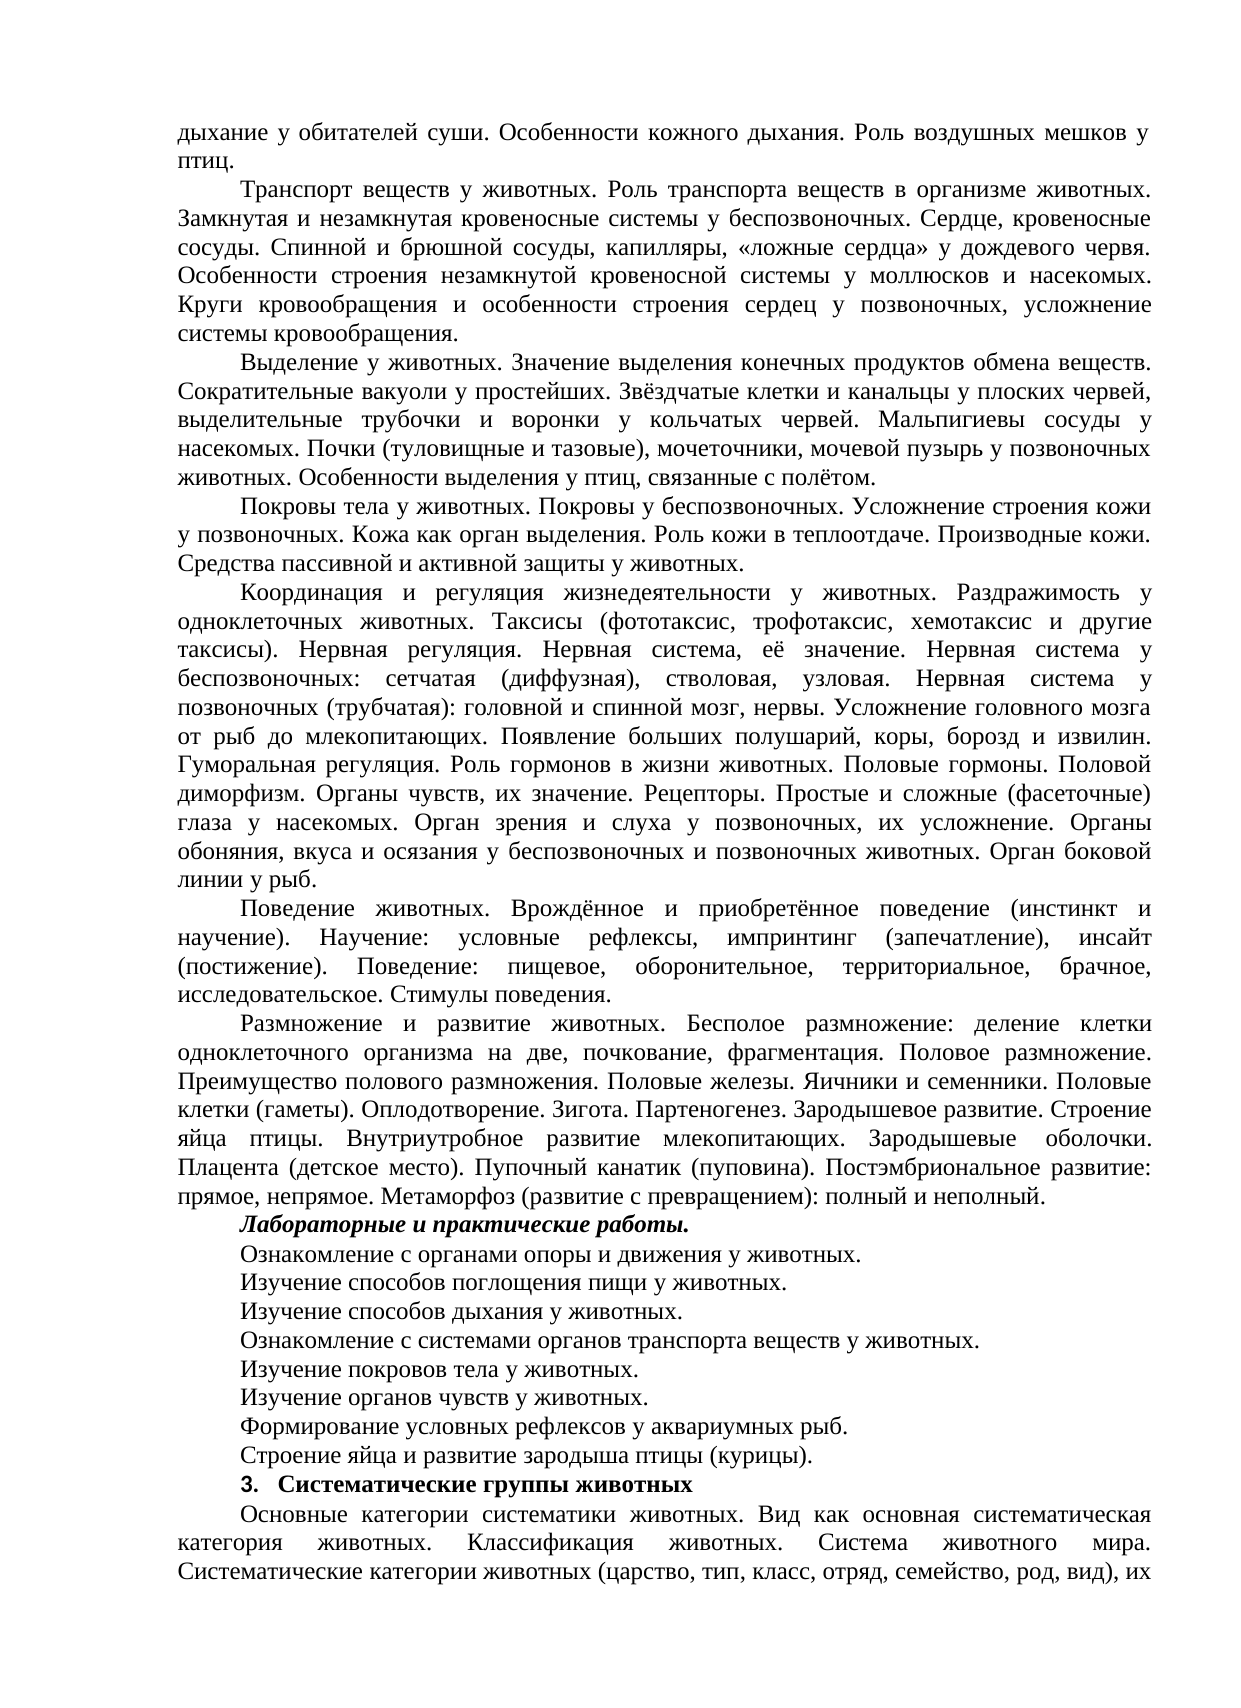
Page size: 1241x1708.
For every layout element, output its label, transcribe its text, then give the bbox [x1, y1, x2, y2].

text Выделение у животных. Значение выделения конечных продуктов обмена веществ. Сократительные вакуоли у простейших. Звёздчатые клетки и канальцы у плоских червей, выделительные трубочки и воронки у кольчатых червей. Мальпигиевы сосуды у насекомых. Почки (туловищные и тазовые), мочеточники, мочевой пузырь у позвоночных животных. Особенности выделения у птиц, связанные с полётом. [177, 347, 1152, 491]
text Ознакомление с системами органов транспорта веществ у животных. Изучение покровов тела у животных. [240, 1325, 982, 1382]
text Изучение способов дыхания у животных. [240, 1296, 1173, 1325]
text Изучение органов чувств у животных. [240, 1382, 1173, 1411]
text Покровы тела у животных. Покровы у беспозвоночных. Усложнение строения кожи у позвоночных. Кожа как орган выделения. Роль кожи в теплоотдаче. Производные кожи. Средства пассивной и активной защиты у животных. [177, 491, 1152, 577]
text Формирование условных рефлексов у аквариумных рыб. Строение яйца и развитие зародыша птицы (курицы). [240, 1411, 850, 1469]
subtitle Лабораторные и практические работы. [240, 1210, 1173, 1239]
text Размножение и развитие животных. Бесполое размножение: деление клетки одноклеточного организма на две, почкование, фрагментация. Половое размножение. Преимущество полового размножения. Половые железы. Яичники и семенники. Половые клетки (гаметы). Оплодотворение. Зигота. Партеногенез. Зародышевое развитие. Строение яйца птицы. Внутриутробное развитие млекопитающих. Зародышевые оболочки. Плацента (детское место). Пупочный канатик (пуповина). Постэмбриональное развитие: прямое, непрямое. Метаморфоз (развитие с превращением): полный и неполный. [177, 1008, 1152, 1209]
subtitle Систематические группы животных [240, 1469, 1173, 1499]
text Ознакомление с органами опоры и движения у животных. Изучение способов поглощения пищи у животных. [240, 1239, 863, 1296]
text Основные категории систематики животных. Вид как основная систематическая категория животных. Классификация животных. Система животного мира. Систематические категории животных (царство, тип, класс, отряд, семейство, род, вид), их [177, 1499, 1151, 1585]
text дыхание у обитателей суши. Особенности кожного дыхания. Роль воздушных мешков у птиц. [177, 117, 1173, 174]
text Поведение животных. Врождённое и приобретённое поведение (инстинкт и научение). Научение: условные рефлексы, импринтинг (запечатление), инсайт (постижение). Поведение: пищевое, оборонительное, территориальное, брачное, исследовательское. Стимулы поведения. [177, 893, 1152, 1008]
text Транспорт веществ у животных. Роль транспорта веществ в организме животных. Замкнутая и незамкнутая кровеносные системы у беспозвоночных. Сердце, кровеносные сосуды. Спинной и брюшной сосуды, капилляры, «ложные сердца» у дождевого червя. Особенности строения незамкнутой кровеносной системы у моллюсков и насекомых. Круги кровообращения и особенности строения сердец у позвоночных, усложнение системы кровообращения. [177, 174, 1152, 347]
text Координация и регуляция жизнедеятельности у животных. Раздражимость у одноклеточных животных. Таксисы (фототаксис, трофотаксис, хемотаксис и другие таксисы). Нервная регуляция. Нервная система, её значение. Нервная система у беспозвоночных: сетчатая (диффузная), стволовая, узловая. Нервная система у позвоночных (трубчатая): головной и спинной мозг, нервы. Усложнение головного мозга от рыб до млекопитающих. Появление больших полушарий, коры, борозд и извилин. Гуморальная регуляция. Роль гормонов в жизни животных. Половые гормоны. Половой диморфизм. Органы чувств, их значение. Рецепторы. Простые и сложные (фасеточные) глаза у насекомых. Орган зрения и слуха у позвоночных, их усложнение. Органы обоняния, вкуса и осязания у беспозвоночных и позвоночных животных. Орган боковой линии у рыб. [177, 577, 1152, 893]
